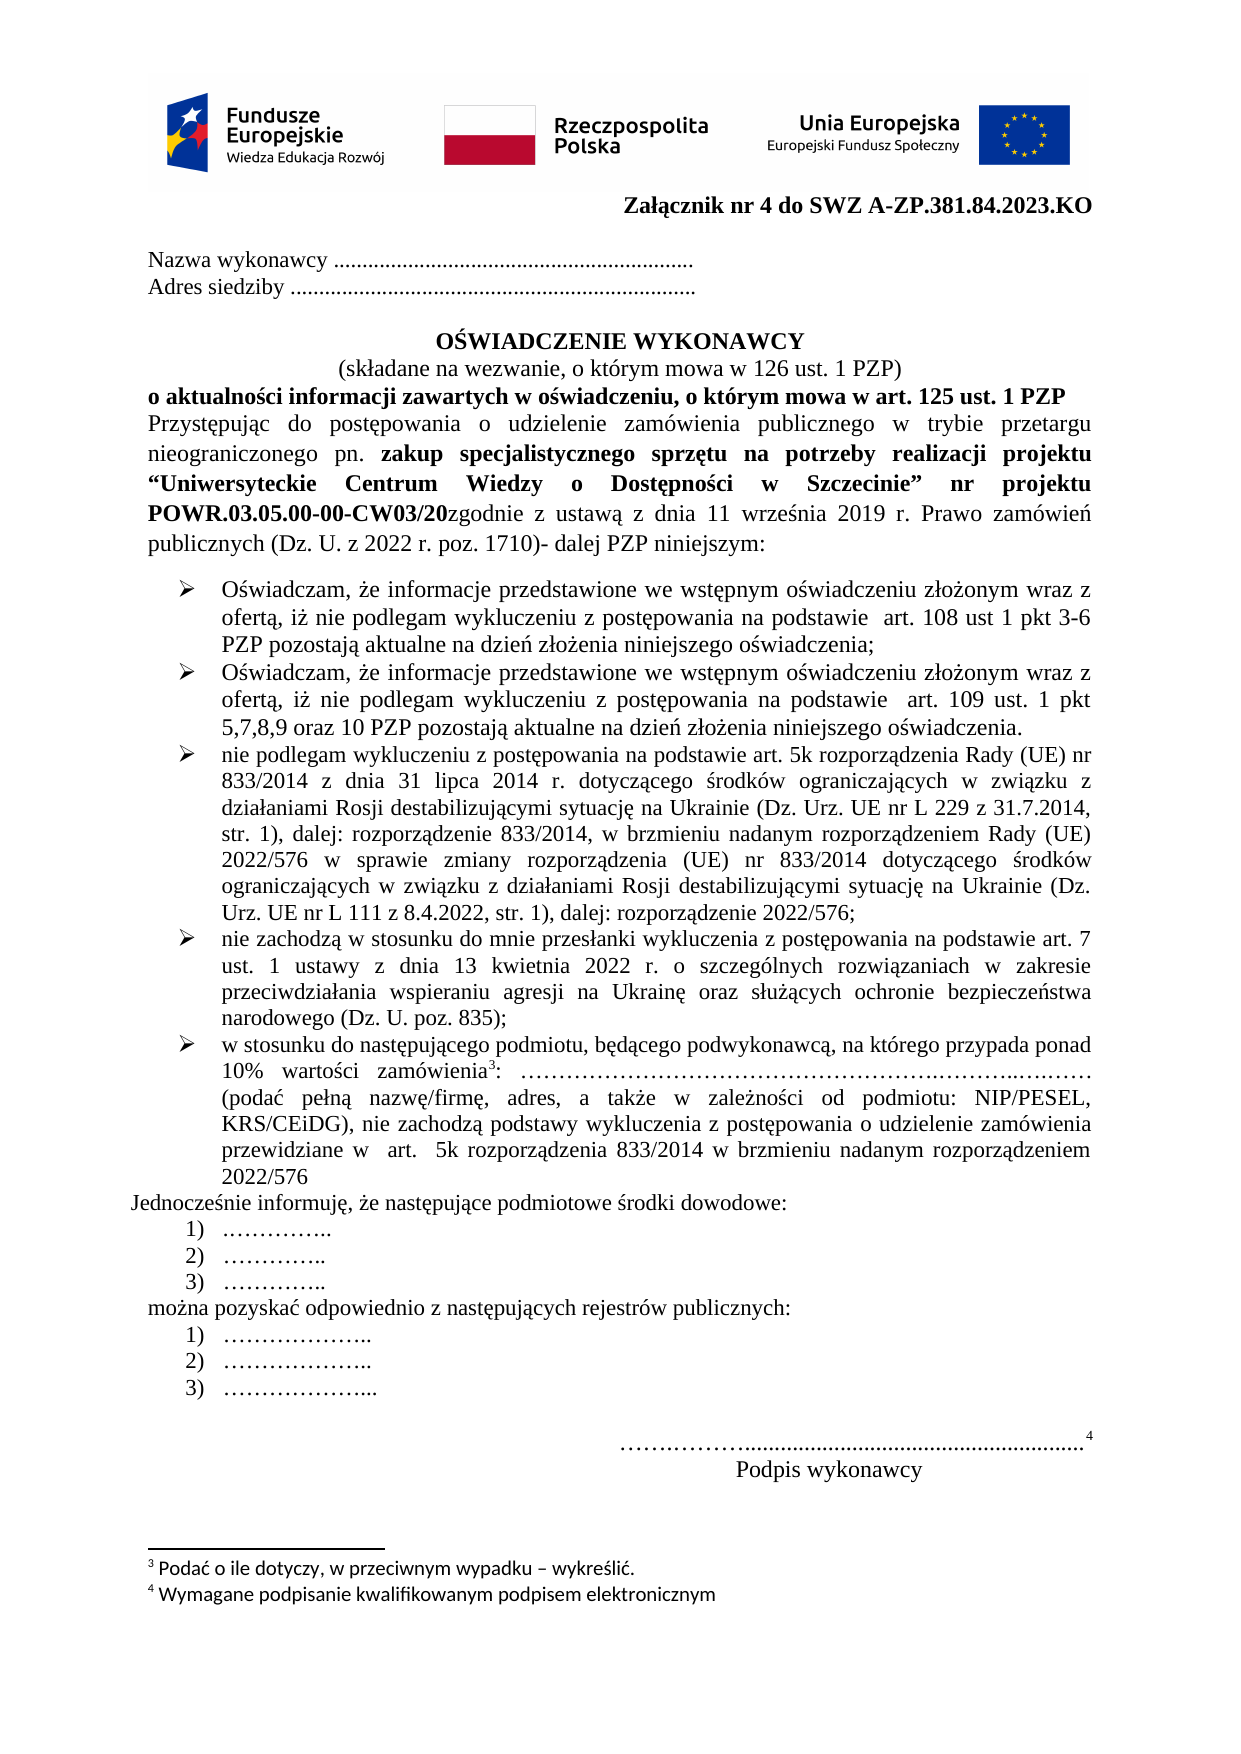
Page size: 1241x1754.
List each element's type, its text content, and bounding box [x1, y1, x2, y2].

list Oświadczam, że informacje przedstawione we wstępnym oświadczeniu złożonym wraz z ofertą, iż nie podlegam wykluczeniu z postępowania na podstawie art. 109 ust. 1 pkt 5,7,8,9 oraz 10 PZP pozostają aktualne na dzień złożenia niniejszego oświadczenia. [177, 658, 1093, 741]
list ………….. [185, 1268, 1093, 1294]
list nie podlegam wykluczeniu z postępowania na podstawie art. 5k rozporządzenia Rady (UE) nr 833/2014 z dnia 31 lipca 2014 r. dotyczącego środków ograniczających w związku z działaniami Rosji destabilizującymi sytuację na Ukrainie (Dz. Urz. UE nr L 229 z 31.7.2014, str. 1), dalej: rozporządzenie 833/2014, w brzmieniu nadanym rozporządzeniem Rady (UE) 2022/576 w sprawie zmiany rozporządzenia (UE) nr 833/2014 dotyczącego środków ograniczających w związku z działaniami Rosji destabilizującymi sytuację na Ukrainie (Dz. Urz. UE nr L 111 z 8.4.2022, str. 1), dalej: rozporządzenie 2022/576; [177, 741, 1093, 925]
text Załącznik nr 4 do SWZ A-ZP.381.84.2023.KO [148, 191, 1093, 219]
list nie zachodzą w stosunku do mnie przesłanki wykluczenia z postępowania na podstawie art. 7 ust. 1 ustawy z dnia 13 kwietnia 2022 r. o szczególnych rozwiązaniach w zakresie przeciwdziałania wspieraniu agresji na Ukrainę oraz służących ochronie bezpieczeństwa narodowego (Dz. U. poz. 835); [177, 925, 1093, 1031]
list ……………….. [185, 1347, 1093, 1373]
text Przystępując do postępowania o udzielenie zamówienia publicznego w trybie przetargu nieograniczonego pn. zakup specjalistycznego sprzętu na potrzeby realizacji projektu “Uniwersyteckie Centrum Wiedzy o Dostępności w Szczecinie” nr projektu POWR.03.05.00-00-CW03/20zgodnie z ustawą z dnia 11 września 2019 r. Prawo zamówień publicznych (Dz. U. z 2022 r. poz. 1710)- dalej PZP niniejszym: [148, 409, 1093, 556]
picture [147, 73, 1090, 192]
text …….………......................................................... [148, 1427, 1093, 1455]
list ……………….. [185, 1321, 1093, 1347]
list .………….. [185, 1215, 1093, 1242]
text Podpis wykonawcy [148, 1455, 1093, 1483]
text Nazwa wykonawcy ............................................................... [148, 246, 1093, 273]
text Adres siedziby ....................................................................... [148, 273, 1093, 299]
text OŚWIADCZENIE WYKONAWCY [148, 327, 1093, 354]
list Oświadczam, że informacje przedstawione we wstępnym oświadczeniu złożonym wraz z ofertą, iż nie podlegam wykluczeniu z postępowania na podstawie art. 108 ust 1 pkt 3-6 PZP pozostają aktualne na dzień złożenia niniejszego oświadczenia; [177, 575, 1093, 658]
text można pozyskać odpowiednio z następujących rejestrów publicznych: [148, 1294, 1093, 1321]
text o aktualności informacji zawartych w oświadczeniu, o którym mowa w art. 125 ust. 1 PZP [148, 382, 1093, 409]
list ………….. [185, 1242, 1093, 1268]
list w stosunku do następującego podmiotu, będącego podwykonawcą, na którego przypada ponad 10% wartości zamówienia: ……………………………………………….………..….…… (podać pełną nazwę/firmę, adres, a także w zależności od podmiotu: NIP/PESEL, KRS/CEiDG), nie zachodzą podstawy wykluczenia z postępowania o udzielenie zamówienia przewidziane w art. 5k rozporządzenia 833/2014 w brzmieniu nadanym rozporządzeniem 2022/576 [177, 1031, 1093, 1189]
text (składane na wezwanie, o którym mowa w 126 ust. 1 PZP) [148, 354, 1093, 382]
text Jednocześnie informuję, że następujące podmiotowe środki dowodowe: [131, 1189, 1093, 1215]
list ………………... [185, 1373, 1093, 1400]
